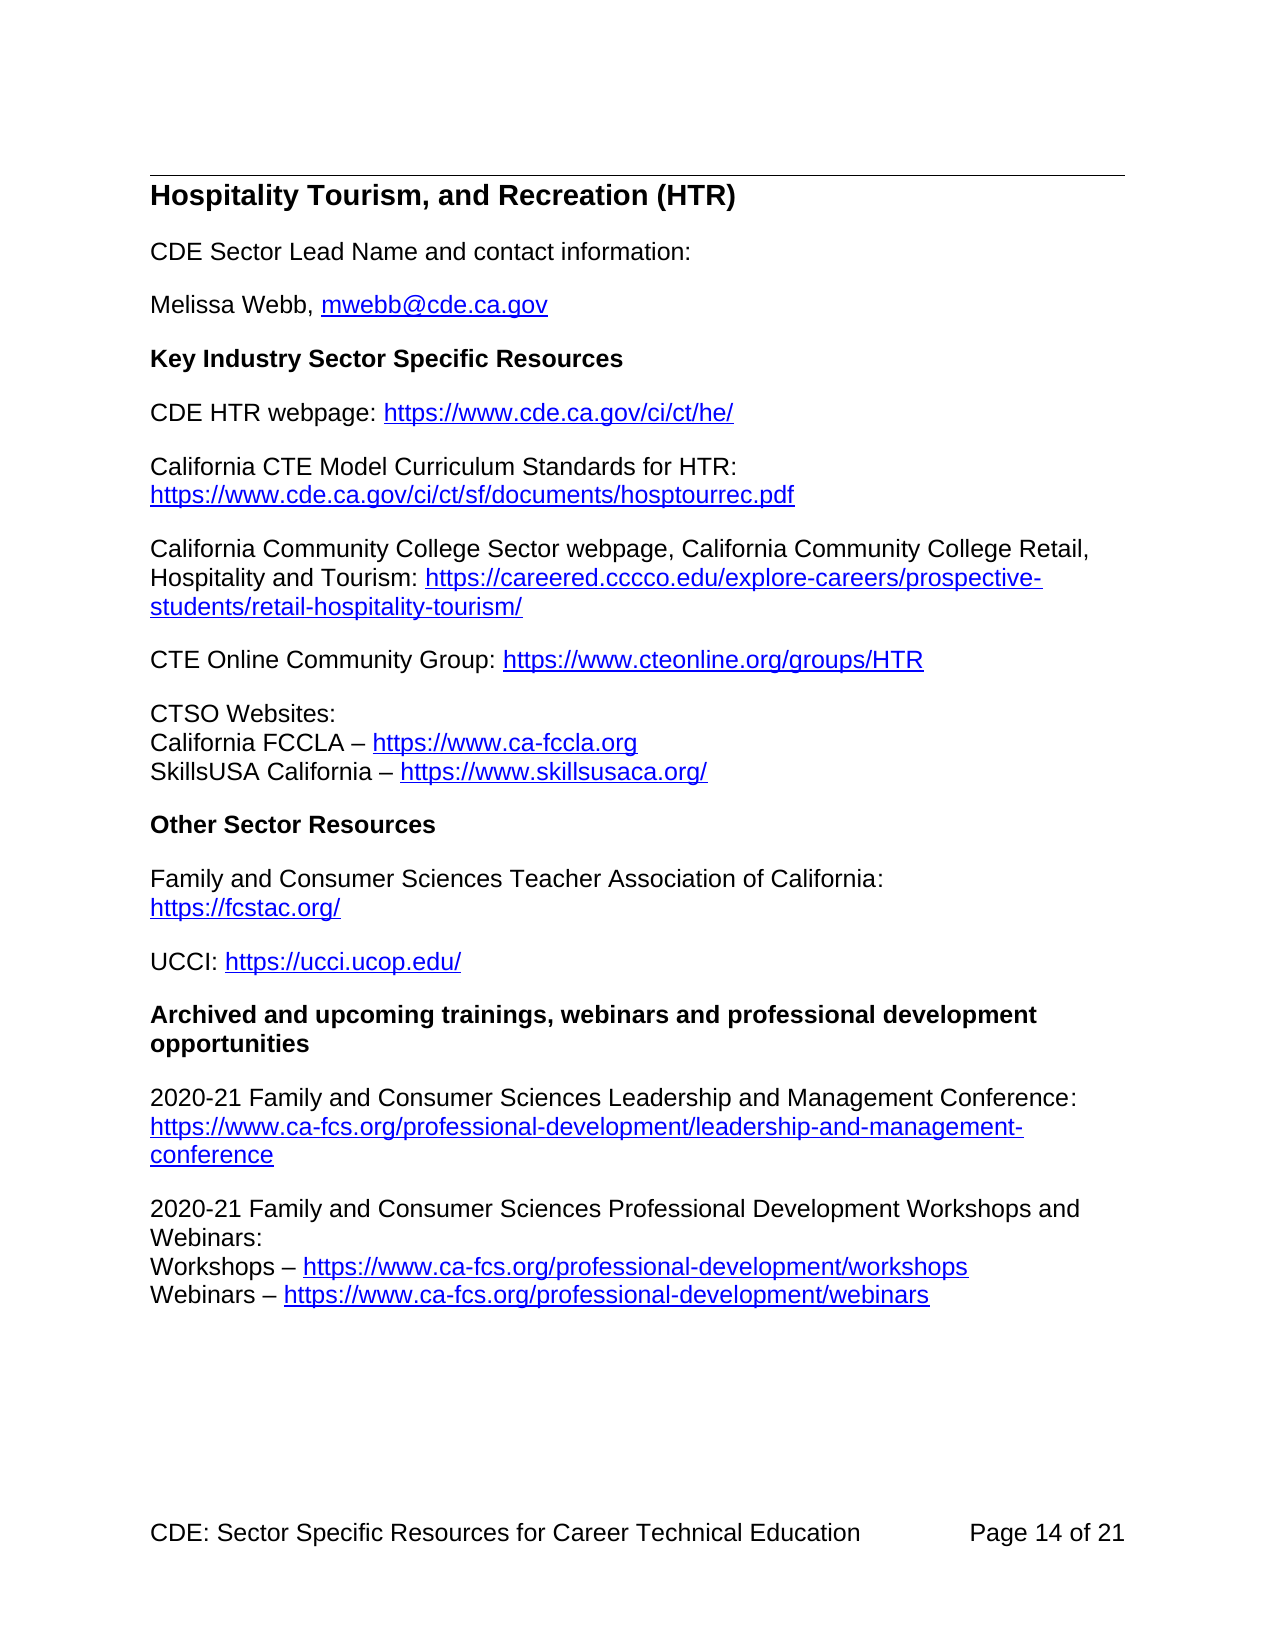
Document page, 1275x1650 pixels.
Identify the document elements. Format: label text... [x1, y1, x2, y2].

subtitle Hospitality Tourism, and Recreation (HTR) [150, 176, 1125, 212]
subtitle Key Industry Sector Specific Resources [150, 344, 1125, 373]
text California CTE Model Curriculum Standards for HTR: https://www.cde.ca.gov/ci/ct/sf/documents/hosptourrec.pdf [150, 452, 1125, 509]
text California Community College Sector webpage, California Community College Retail, Hospitality and Tourism: https://careered.cccco.edu/explore-careers/prospective-students/retail-hospitality-tourism/ [150, 534, 1125, 620]
text Other Sector Resources [150, 810, 1125, 839]
text 2020-21 Family and Consumer Sciences Leadership and Management Conference: https://www.ca-fcs.org/professional-development/leadership-and-management-conference [150, 1083, 1125, 1169]
text CDE HTR webpage: https://www.cde.ca.gov/ci/ct/he/ [150, 398, 1125, 427]
text Archived and upcoming trainings, webinars and professional development opportunities [150, 1000, 1125, 1058]
text Melissa Webb, mwebb@cde.ca.gov [150, 290, 1125, 319]
text CTE Online Community Group: https://www.cteonline.org/groups/HTR [150, 645, 1125, 674]
text 2020-21 Family and Consumer Sciences Professional Development Workshops and Webinars: Workshops – https://www.ca-fcs.org/professional-development/workshops Webinars – https://www.ca-fcs.org/professional-development/webinars [150, 1194, 1125, 1309]
text CTSO Websites: California FCCLA – https://www.ca-fccla.org SkillsUSA California – https://www.skillsusaca.org/ [150, 699, 1125, 785]
text CDE Sector Lead Name and contact information: [150, 237, 1125, 265]
text UCCI: https://ucci.ucop.edu/ [150, 947, 1125, 975]
text Family and Consumer Sciences Teacher Association of California: https://fcstac.org/ [150, 864, 1125, 922]
